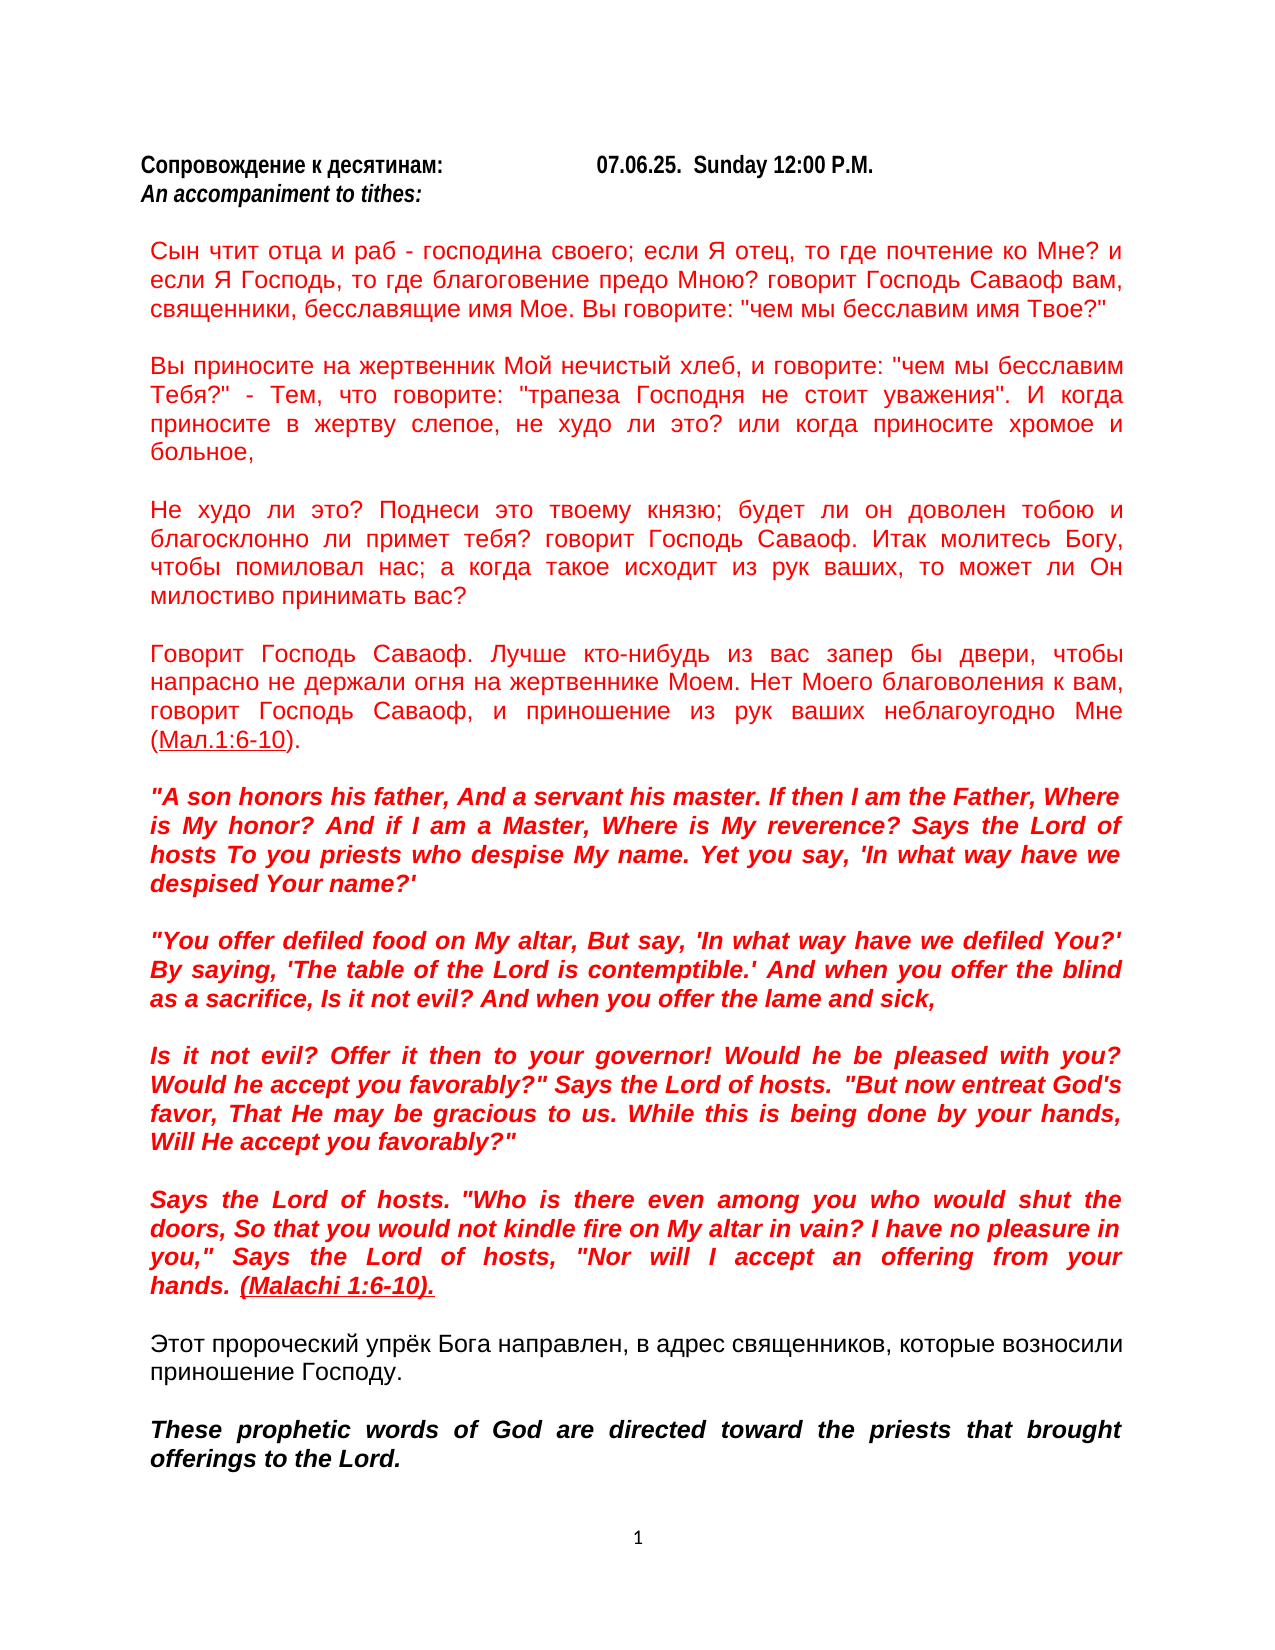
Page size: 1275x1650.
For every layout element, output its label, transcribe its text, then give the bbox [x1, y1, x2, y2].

text These prophetic words of God are directed toward the priests that brought offerings to the Lord. [150, 1415, 1125, 1472]
text Is it not evil? Offer it then to your governor! Would he be pleased with you? Would he accept you favorably?" Says the Lord of hosts. "But now entreat God's favor, That He may be gracious to us. While this is being done by your hands, Will He accept you favorably?" [150, 1041, 1125, 1156]
text Этот пророческий упрёк Бога направлен, в адрес священников, которые возносили приношение Господу. [150, 1328, 1125, 1386]
text Says the Lord of hosts. "Who is there even among you who would shut the doors, So that you would not kindle fire on My altar in vain? I have no pleasure in you," Says the Lord of hosts, "Nor will I accept an offering from your hands. (Malachi 1:6-10). [150, 1185, 1125, 1300]
text Сын чтит отца и раб - господина своего; если Я отец, то где почтение ко Мне? и если Я Господь, то где благоговение предо Мною? говорит Господь Саваоф вам, священники, бесславящие имя Мое. Вы говорите: "чем мы бесславим имя Твое?" [150, 236, 1125, 322]
text An accompaniment to tithes: [141, 179, 1125, 207]
text "A son honors his father, And a servant his master. If then I am the Father, Where is My honor? And if I am a Master, Where is My reverence? Says the Lord of hosts To you priests who despise My name. Yet you say, 'In what way have we despised Your name?' [150, 782, 1125, 897]
text Сопровождение к десятинам: 07.06.25. Sunday 12:00 P.М. [141, 150, 1125, 179]
text "You offer defiled food on My altar, But say, 'In what way have we defiled You?' By saying, 'The table of the Lord is contemptible.' And when you offer the blind as a sacrifice, Is it not evil? And when you offer the lame and sick, [150, 926, 1125, 1012]
text Вы приносите на жертвенник Мой нечистый хлеб, и говорите: "чем мы бесславим Тебя?" - Тем, что говорите: "трапеза Господня не стоит уважения". И когда приносите в жертву слепое, не худо ли это? или когда приносите хромое и больное, [150, 351, 1125, 466]
text Говорит Господь Саваоф. Лучше кто-нибудь из вас запер бы двери, чтобы напрасно не держали огня на жертвеннике Моем. Нет Моего благоволения к вам, говорит Господь Саваоф, и приношение из рук ваших неблагоугодно Мне (Мал.1:6-10). [150, 638, 1125, 753]
text Не худо ли это? Поднеси это твоему князю; будет ли он доволен тобою и благосклонно ли примет тебя? говорит Господь Саваоф. Итак молитесь Богу, чтобы помиловал нас; а когда такое исходит из рук ваших, то может ли Он милостиво принимать вас? [150, 495, 1125, 610]
